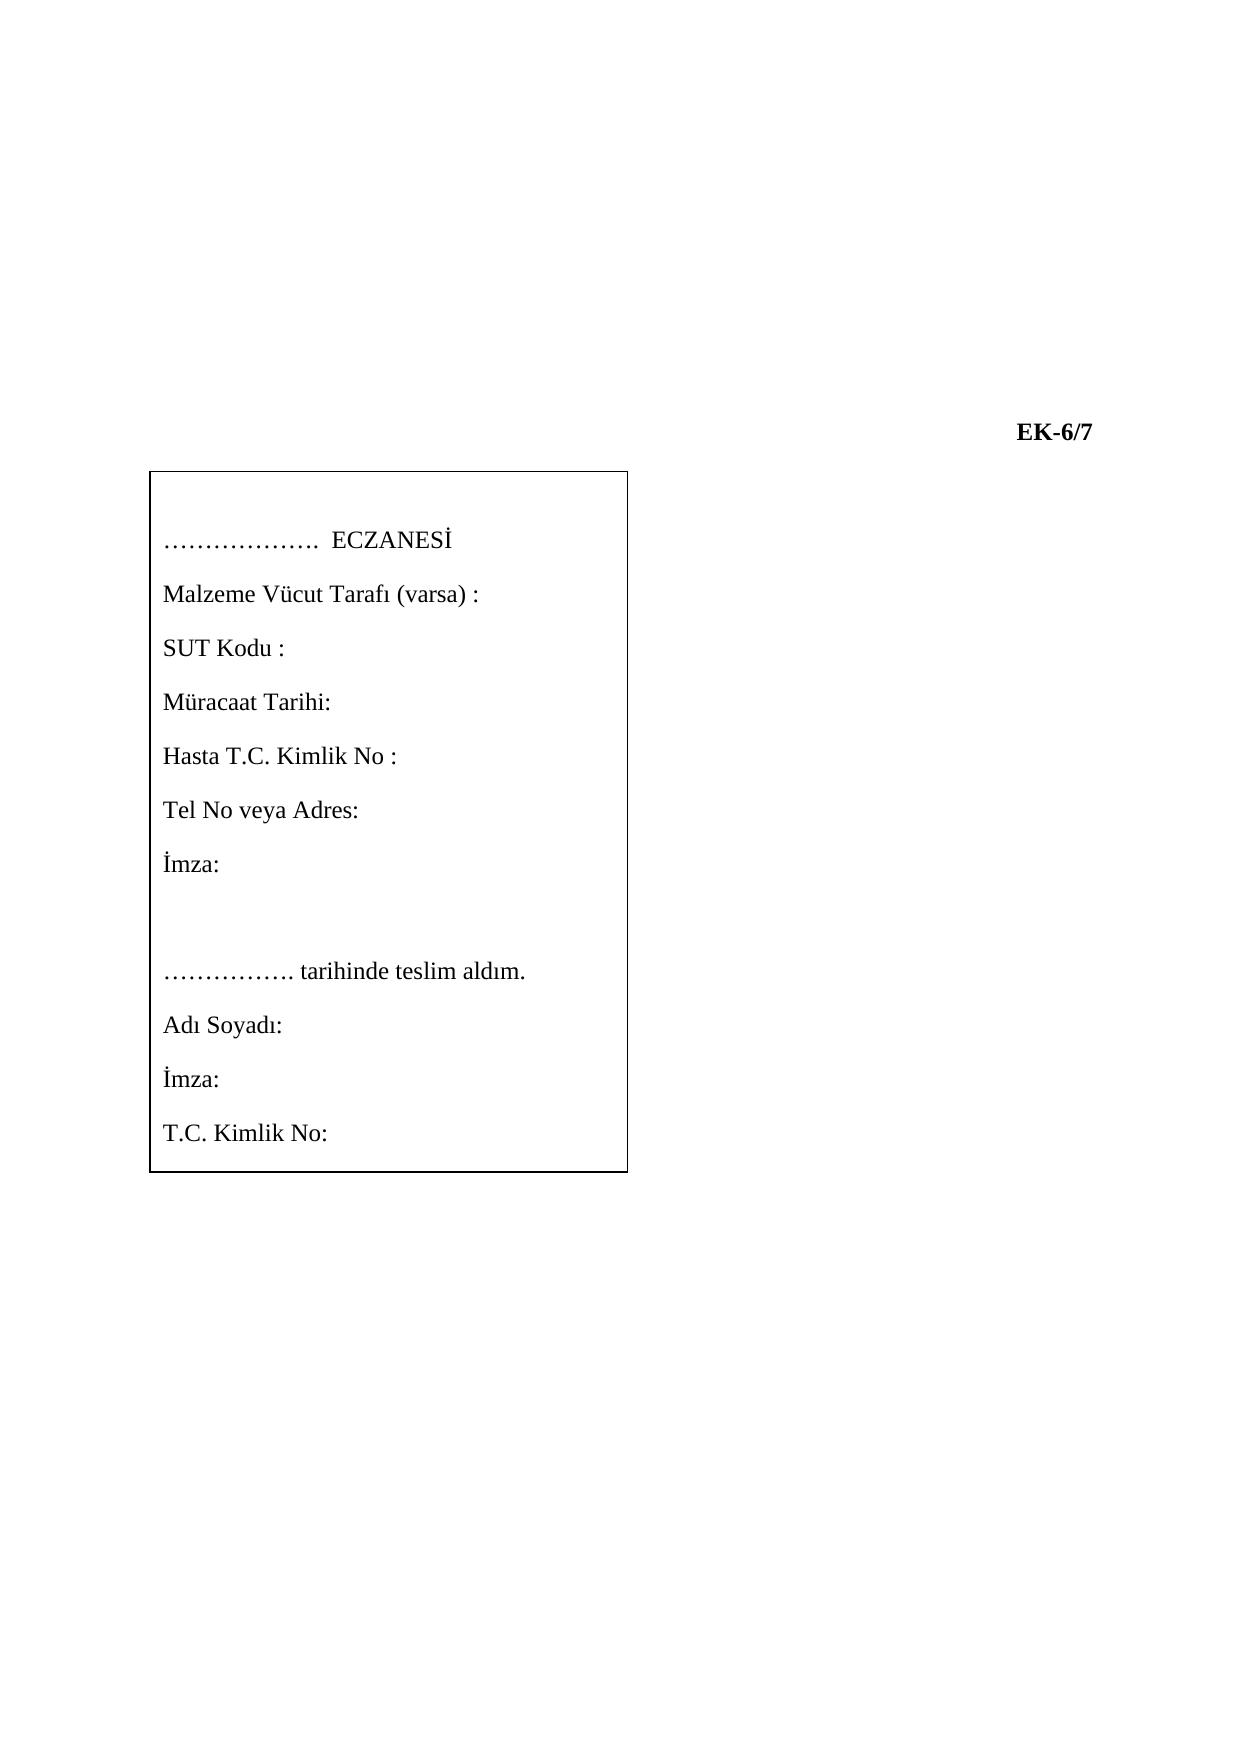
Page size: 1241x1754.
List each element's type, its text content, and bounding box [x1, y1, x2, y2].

text EK-6/7 [148, 417, 1093, 446]
table_header ………………. ECZANESİ Malzeme Vücut Tarafı (varsa) : SUT Kodu : Müracaat Tarihi: Hasta T.C. Kimlik No : Tel No veya Adres: İmza: ……………. tarihinde teslim aldım. Adı Soyadı: İmza: T.C. Kimlik No: [151, 472, 627, 1171]
